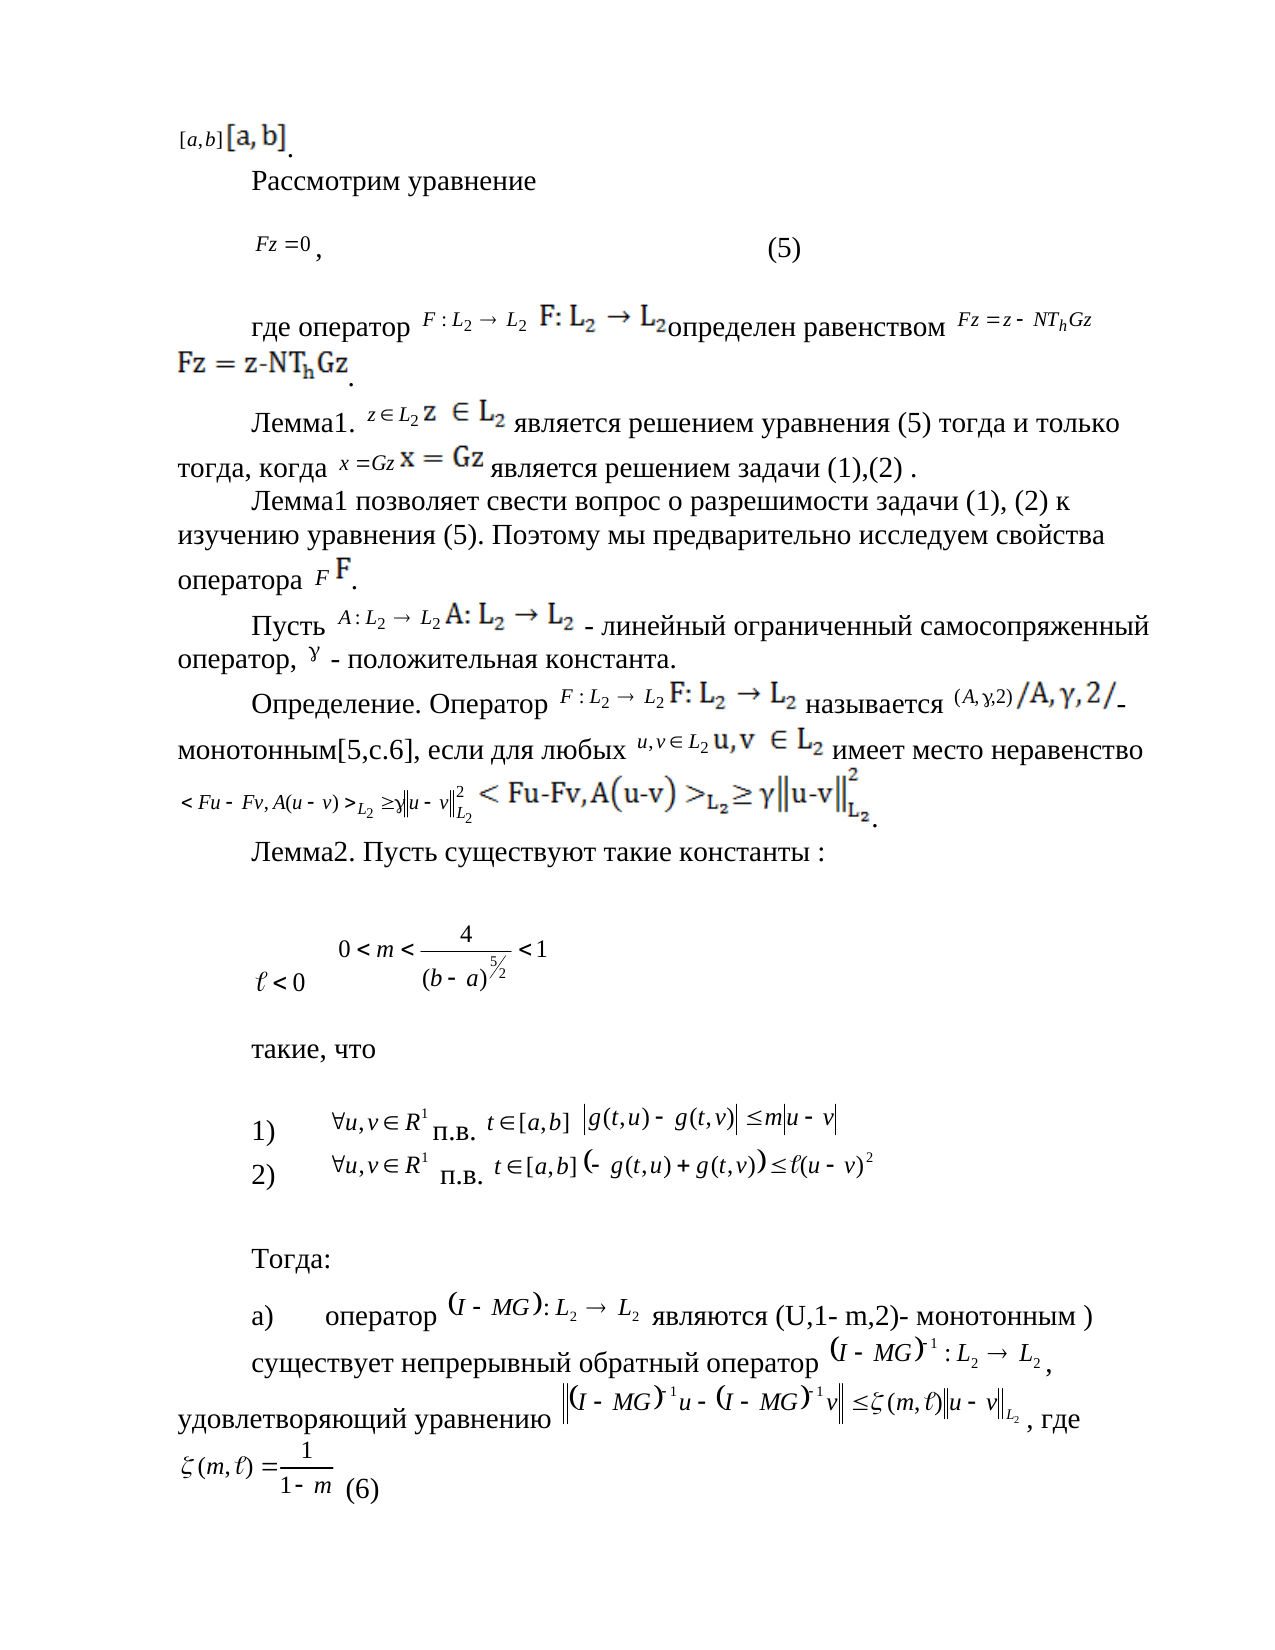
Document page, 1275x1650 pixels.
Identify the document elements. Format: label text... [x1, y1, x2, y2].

picture [423, 392, 507, 432]
text 2) п.в. [177, 1147, 1186, 1191]
text Пусть - линейный ограниченный самосопряженный оператор, - положительная константа. [177, 596, 1186, 675]
text Лемма1. является решением уравнения (5) тогда и только тогда, когда является решением задачи (1),(2) . [177, 393, 1186, 483]
text 1) п.в. [177, 1098, 1186, 1147]
picture [225, 118, 287, 158]
text такие, что [177, 1031, 1186, 1065]
picture [539, 297, 668, 337]
text a) оператор являются (U,1- m,2)- монотонным ) существует непрерывный обратный оператор , удовлетворяющий уравнению , где (6) [177, 1291, 1186, 1505]
picture [177, 342, 348, 387]
picture [445, 596, 577, 635]
text Определение. Оператор называется -монотонным[5,c.6], если для любых имеет место неравенство . [177, 675, 1186, 834]
picture [713, 720, 825, 760]
text Тогда: [177, 1241, 1186, 1274]
text Рассмотрим уравнение [177, 163, 1186, 197]
text Лемма1 позволяет свести вопрос о разрешимости задачи (1), (2) к изучению уравнения (5). Поэтому мы предварительно исследуем свойства оператора . [177, 483, 1186, 596]
text где оператор определен равенством . [177, 298, 1186, 393]
picture [1016, 674, 1117, 714]
picture [478, 765, 871, 828]
picture [335, 550, 351, 590]
picture [669, 674, 798, 714]
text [177, 118, 1186, 163]
text , (5) [177, 231, 1186, 264]
text Лемма2. Пусть существуют такие константы : [177, 834, 1186, 868]
picture [400, 438, 484, 478]
